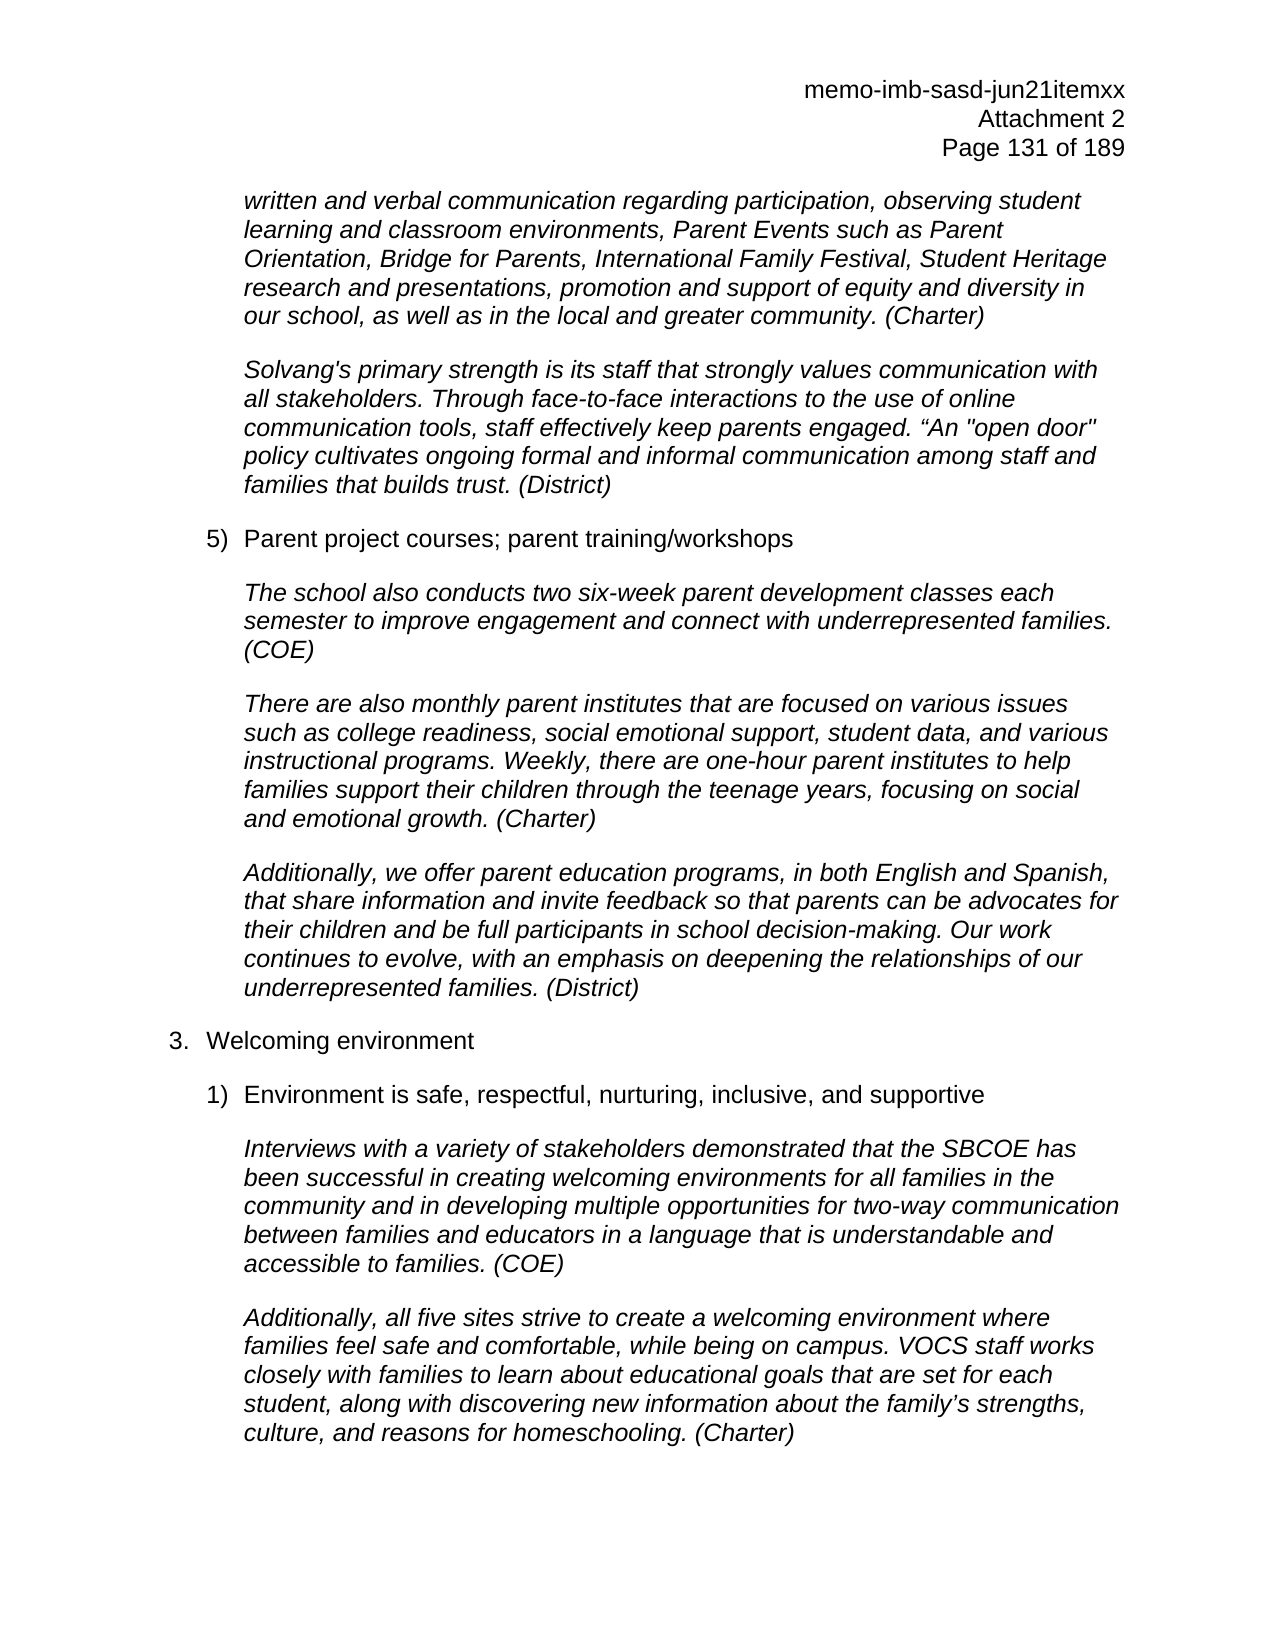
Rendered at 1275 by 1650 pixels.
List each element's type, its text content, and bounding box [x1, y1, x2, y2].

text Additionally, we offer parent education programs, in both English and Spanish, that share information and invite feedback so that parents can be advocates for their children and be full participants in school decision-making. Our work continues to evolve, with an emphasis on deepening the relationships of our underrepresented families. (District) [244, 857, 1125, 1001]
list Environment is safe, respectful, nurturing, inclusive, and supportive [206, 1080, 1125, 1109]
text Additionally, all five sites strive to create a welcoming environment where families feel safe and comfortable, while being on campus. VOCS staff works closely with families to learn about educational goals that are set for each student, along with discovering new information about the family’s strengths, culture, and reasons for homeschooling. (Charter) [244, 1302, 1125, 1446]
list Parent project courses; parent training/workshops [206, 524, 1125, 552]
text The school also conducts two six-week parent development classes each semester to improve engagement and connect with underrepresented families. (COE) [244, 577, 1125, 664]
text Interviews with a variety of stakeholders demonstrated that the SBCOE has been successful in creating welcoming environments for all families in the community and in developing multiple opportunities for two-way communication between families and educators in a language that is understandable and accessible to families. (COE) [244, 1134, 1125, 1277]
text There are also monthly parent institutes that are focused on various issues such as college readiness, social emotional support, student data, and various instructional programs. Weekly, there are one-hour parent institutes to help families support their children through the teenage years, focusing on social and emotional growth. (Charter) [244, 689, 1125, 832]
list Welcoming environment [169, 1026, 1125, 1055]
text Solvang's primary strength is its staff that strongly values communication with all stakeholders. Through face-to-face interactions to the use of online communication tools, staff effectively keep parents engaged. “An "open door" policy cultivates ongoing formal and informal communication among staff and families that builds trust. (District) [244, 355, 1125, 499]
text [244, 186, 1125, 330]
